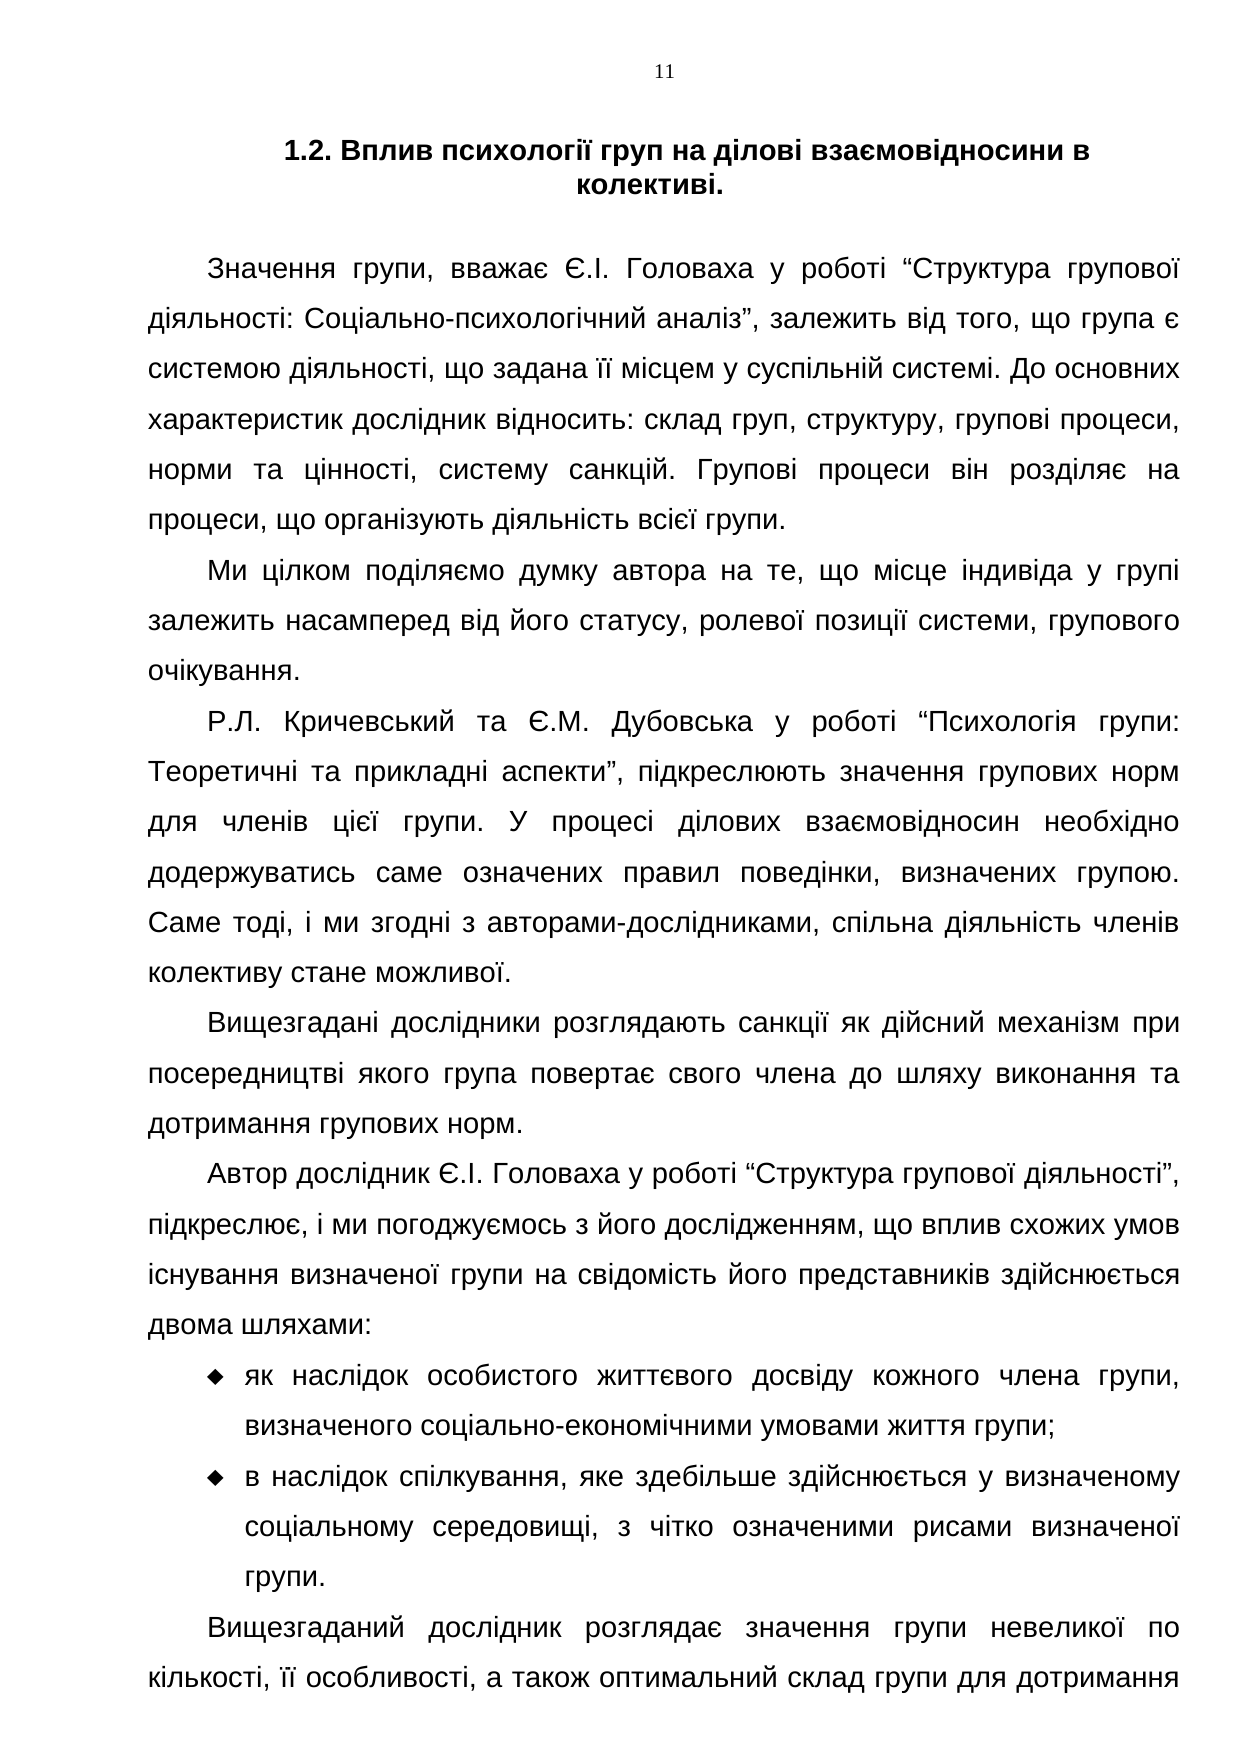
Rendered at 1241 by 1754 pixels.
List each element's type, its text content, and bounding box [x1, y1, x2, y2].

text Вищезгадані дослідники розглядають санкції як дійсний механізм при посередництві якого група повертає свого члена до шляху виконання та дотримання групових норм. [148, 1006, 1181, 1140]
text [148, 1610, 1181, 1693]
text Автор дослідник Є.І. Головаха у роботі “Структура групової діяльності”, підкреслює, і ми погоджуємось з його дослідженням, що вплив схожих умов існування визначеної групи на свідомість його представників здійснюється двома шляхами: [148, 1156, 1181, 1341]
text Ми цілком поділяємо думку автора на те, що місце індивіда у групі залежить насамперед від його статусу, ролевої позиції системи, групового очікування. [148, 553, 1181, 687]
list як наслідок особистого життєвого досвіду кожного члена групи, визначеного соціально-економічними умовами життя групи; [207, 1358, 1181, 1442]
table_header 1.2. Вплив психології груп на ділові взаємовідносини в колективі. [133, 134, 1167, 201]
text Р.Л. Кричевський та Є.М. Дубовська у роботі “Психологія групи: Теоретичні та прикладні аспекти”, підкреслюють значення групових норм для членів цієї групи. У процесі ділових взаємовідносин необхідно додержуватись саме означених правил поведінки, визначених групою. Саме тоді, і ми згодні з авторами-дослідниками, спільна діяльність членів колективу стане можливої. [148, 704, 1181, 989]
list в наслідок спілкування, яке здебільше здійснюється у визначеному соціальному середовищі, з чітко означеними рисами визначеної групи. [207, 1458, 1181, 1593]
text Значення групи, вважає Є.І. Головаха у роботі “Структура групової діяльності: Соціально-психологічний аналіз”, залежить від того, що група є системою діяльності, що задана її місцем у суспільній системі. До основних характеристик дослідник відносить: склад груп, структуру, групові процеси, норми та цінності, систему санкцій. Групові процеси він розділяє на процеси, що організують діяльність всієї групи. [148, 251, 1181, 536]
